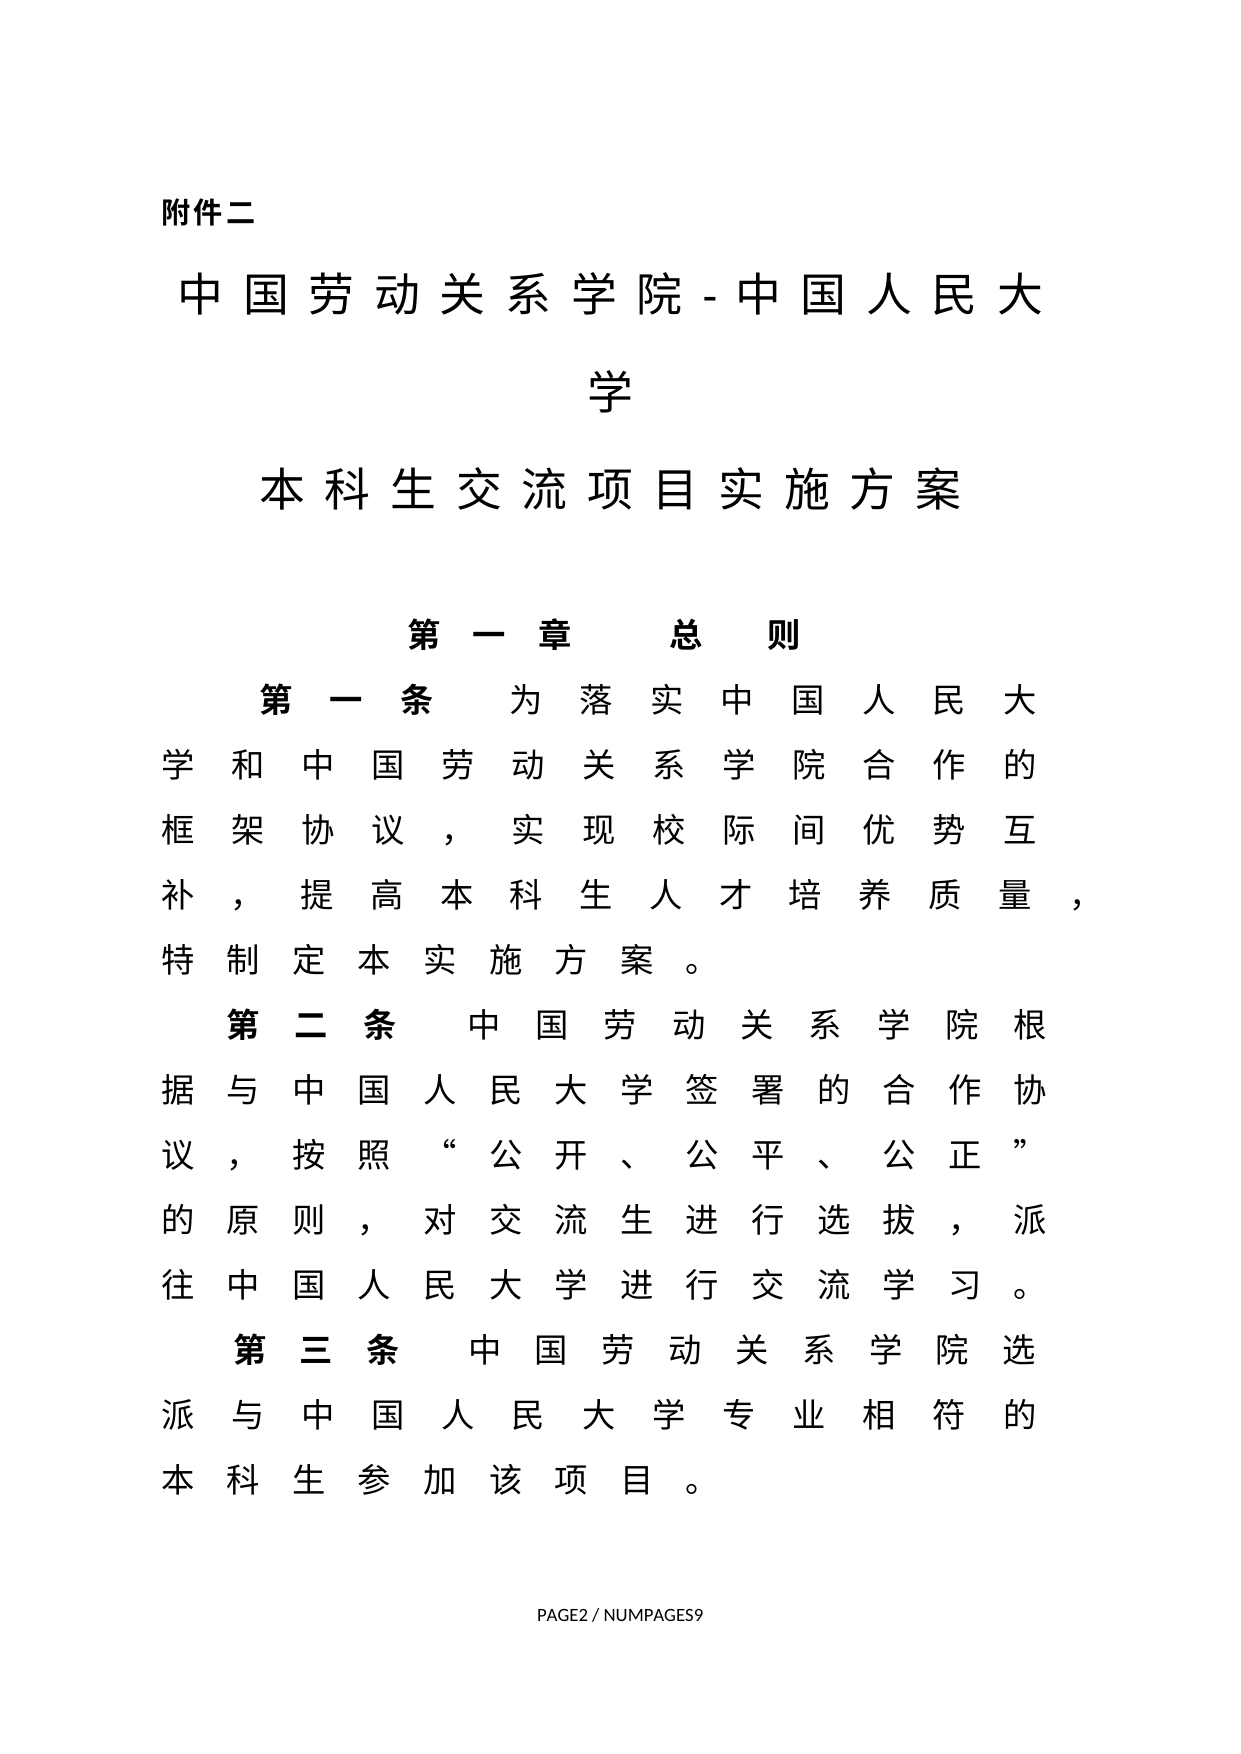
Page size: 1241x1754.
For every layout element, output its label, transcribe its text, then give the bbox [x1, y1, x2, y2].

text 第一条 为落实中国人民大学和中国劳动关系学院合作的框架协议，实现校际间优势互补，提高本科生人才培养质量，特制定本实施方案。 [161, 666, 1069, 991]
text 第三条 中国劳动关系学院选派与中国人民大学专业相符的本科生参加该项目。 [161, 1316, 1069, 1511]
text 第一章 总 则 [161, 601, 1079, 666]
text 第二条 中国劳动关系学院根据与中国人民大学签署的合作协议，按照“公开、公平、公正”的原则，对交流生进行选拔，派往中国人民大学进行交流学习。 [161, 991, 1079, 1316]
text 本科生交流项目实施方案 [161, 438, 1079, 536]
text 附件二 [161, 178, 1079, 243]
text 中国劳动关系学院-中国人民大学 [161, 243, 1079, 438]
